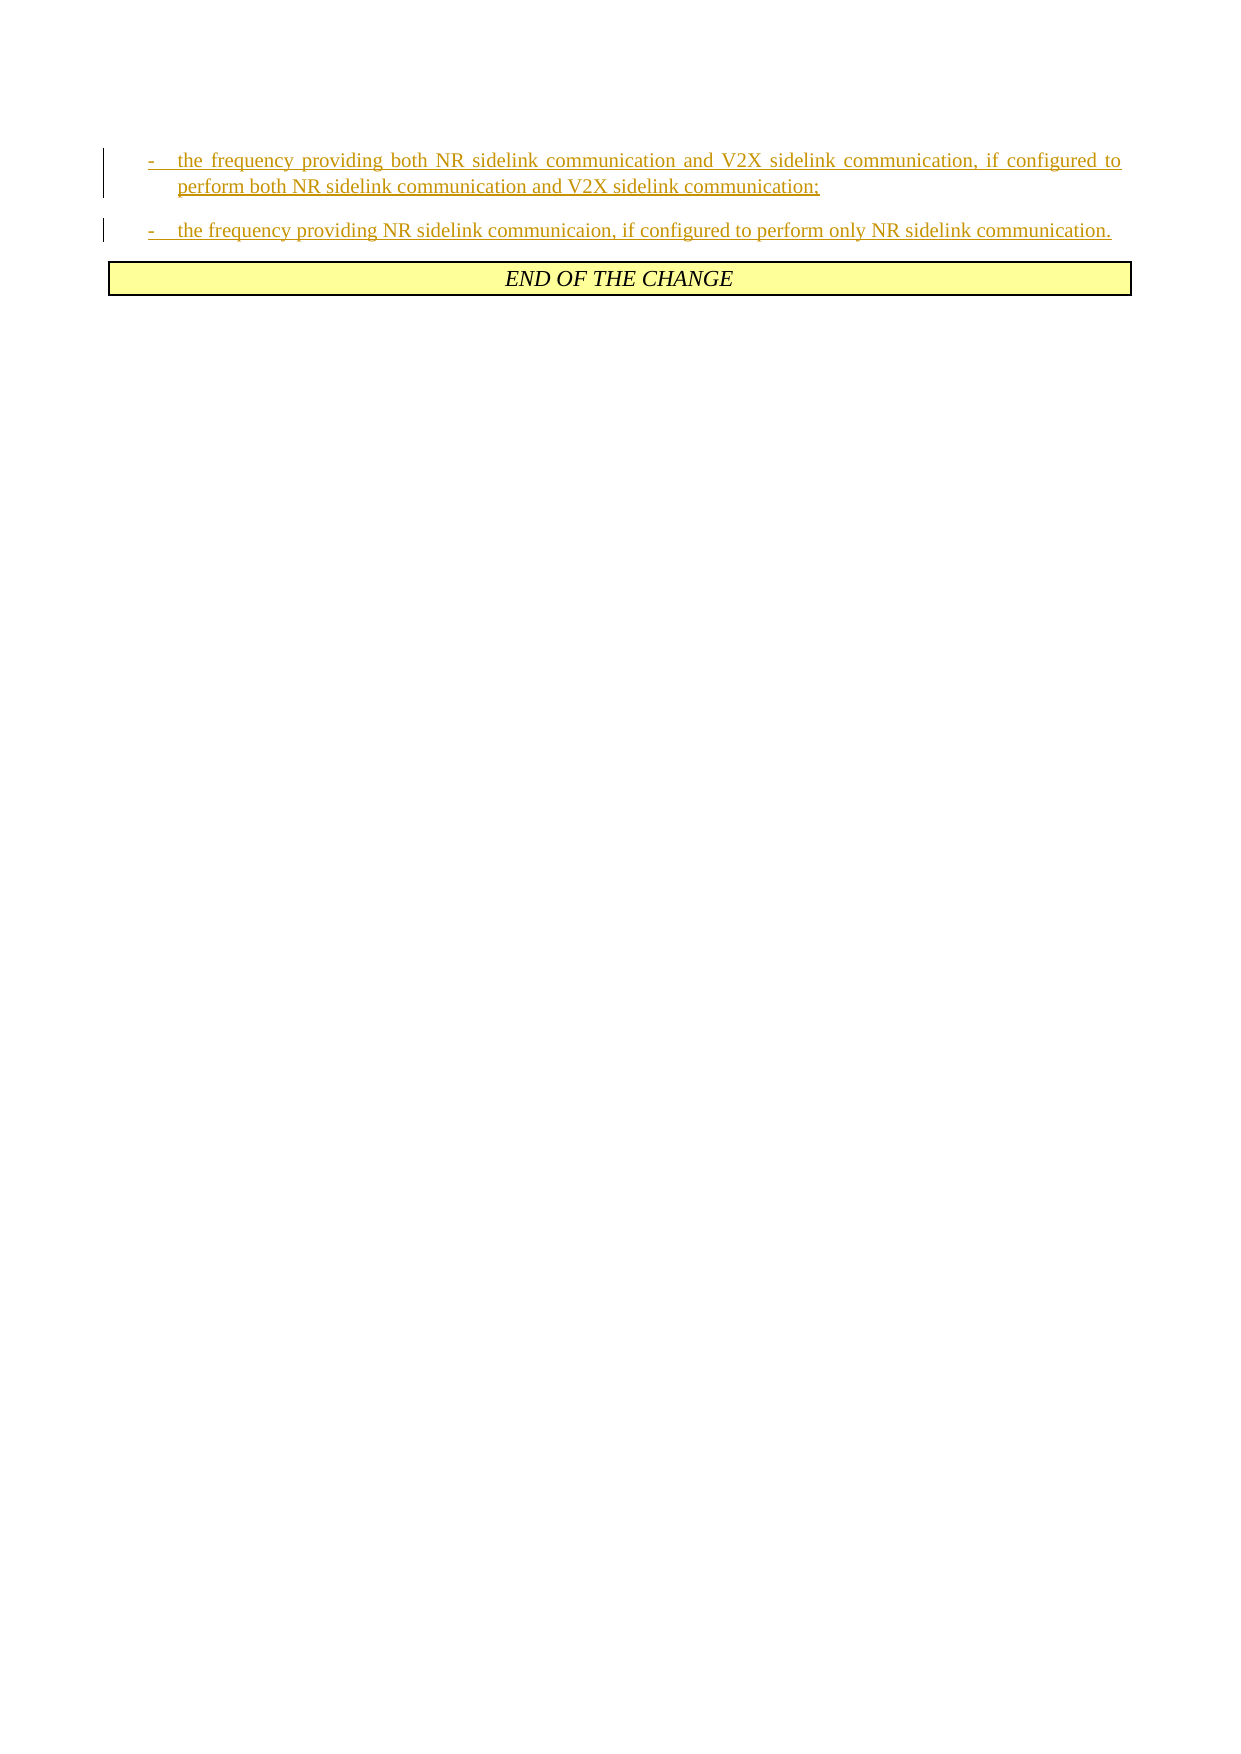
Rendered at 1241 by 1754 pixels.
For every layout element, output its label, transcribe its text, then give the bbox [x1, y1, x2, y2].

text END OF THE CHANGE [110, 263, 1130, 294]
